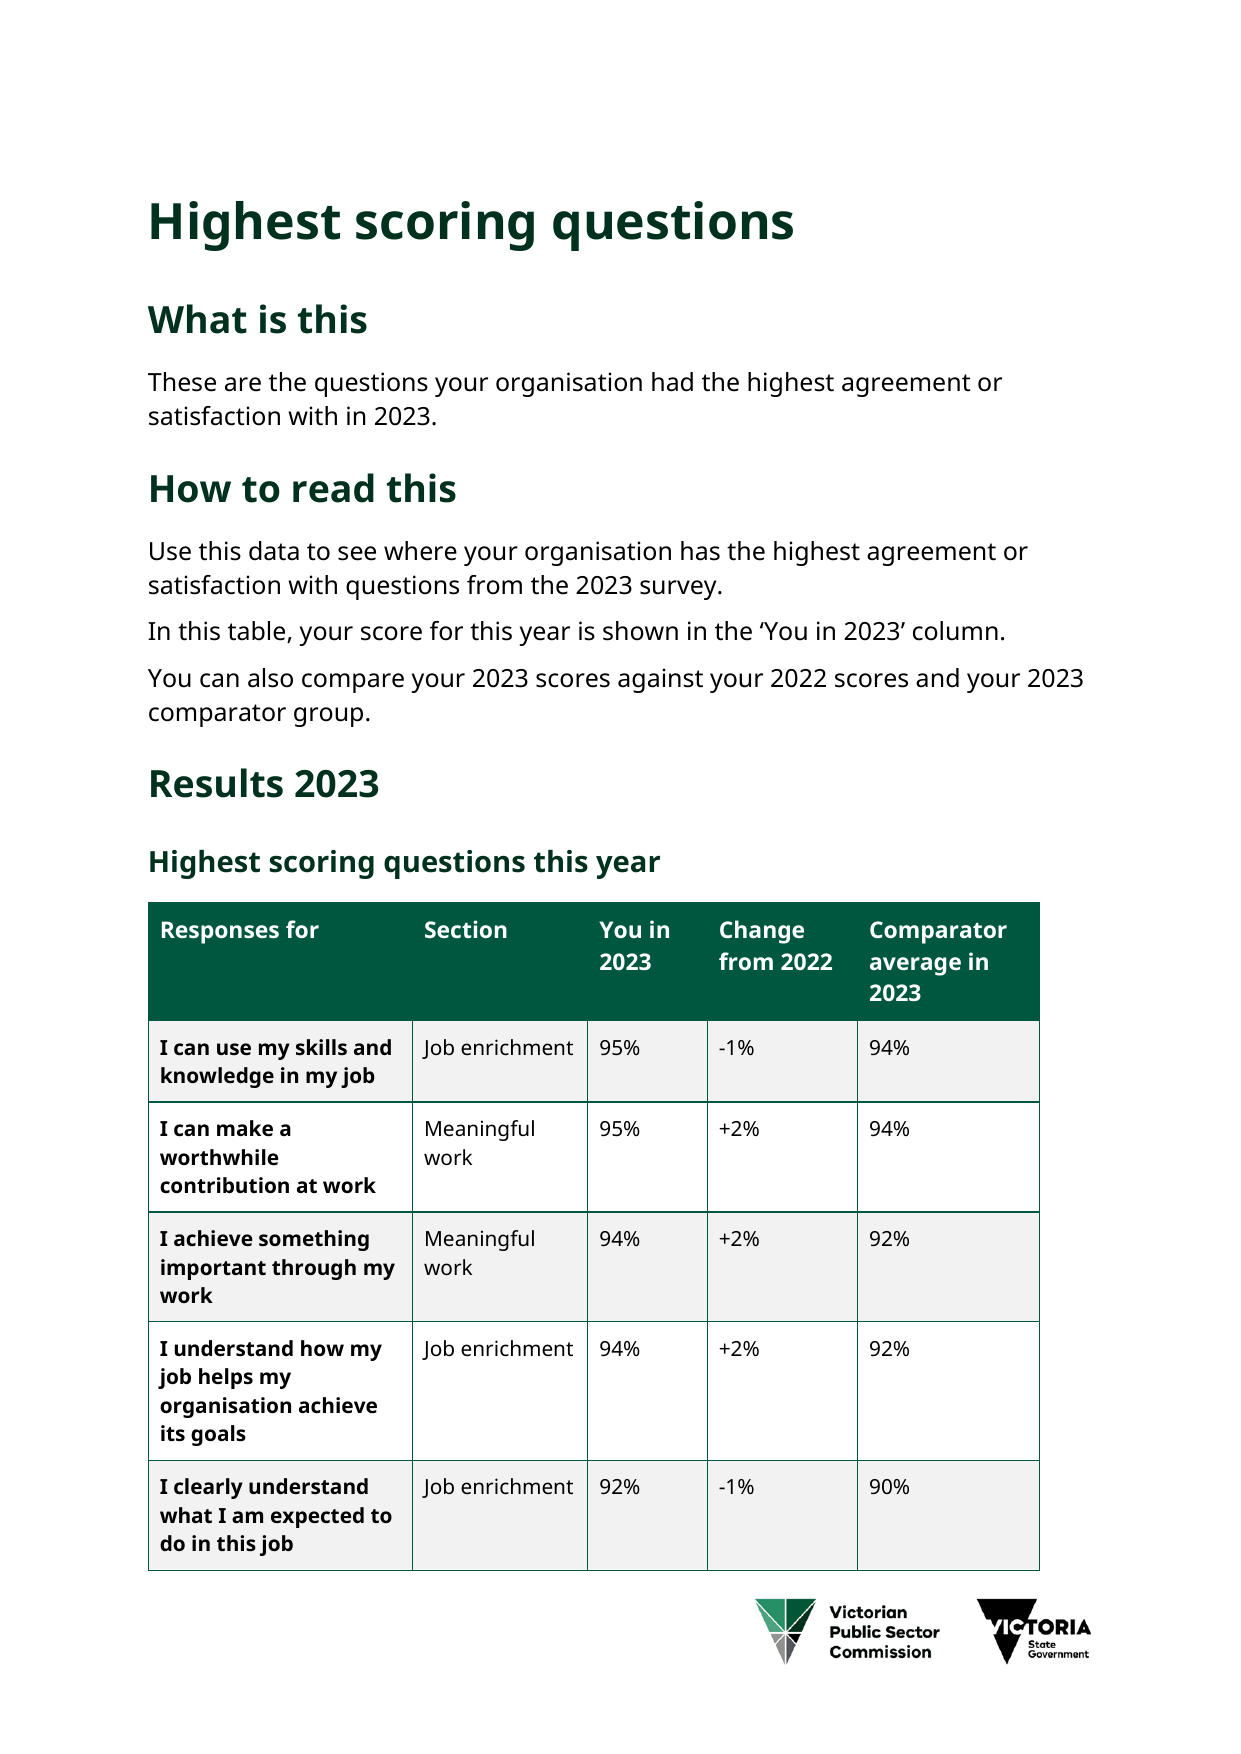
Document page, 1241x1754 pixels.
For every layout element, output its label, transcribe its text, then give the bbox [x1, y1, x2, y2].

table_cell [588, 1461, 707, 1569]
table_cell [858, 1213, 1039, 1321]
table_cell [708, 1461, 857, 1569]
subtitle How to read this [148, 462, 1092, 513]
subtitle What is this [148, 294, 1092, 345]
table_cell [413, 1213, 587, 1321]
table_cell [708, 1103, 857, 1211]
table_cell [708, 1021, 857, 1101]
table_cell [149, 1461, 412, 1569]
text You can also compare your 2023 scores against your 2022 scores and your 2023 comparator group. [148, 660, 1092, 728]
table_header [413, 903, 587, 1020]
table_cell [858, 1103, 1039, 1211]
picture [754, 1598, 1093, 1666]
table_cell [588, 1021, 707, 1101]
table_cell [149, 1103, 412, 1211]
subtitle Highest scoring questions [148, 186, 1092, 254]
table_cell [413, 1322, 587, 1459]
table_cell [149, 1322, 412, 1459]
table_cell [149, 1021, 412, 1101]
text Use this data to see where your organisation has the highest agreement or satisfaction with questions from the 2023 survey. [148, 533, 1092, 601]
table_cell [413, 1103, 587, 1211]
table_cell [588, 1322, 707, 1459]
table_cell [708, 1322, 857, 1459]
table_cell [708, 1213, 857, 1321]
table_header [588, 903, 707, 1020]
text In this table, your score for this year is shown in the ‘You in 2023’ column. [148, 614, 1092, 648]
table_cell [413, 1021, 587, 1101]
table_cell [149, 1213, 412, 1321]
subtitle Highest scoring questions this year [148, 841, 1092, 881]
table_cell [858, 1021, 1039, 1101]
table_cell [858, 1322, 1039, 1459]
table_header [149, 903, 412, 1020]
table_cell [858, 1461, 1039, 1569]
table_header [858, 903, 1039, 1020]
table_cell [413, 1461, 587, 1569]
subtitle Results 2023 [148, 757, 1092, 808]
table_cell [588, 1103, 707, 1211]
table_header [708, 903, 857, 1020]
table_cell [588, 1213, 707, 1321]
text These are the questions your organisation had the highest agreement or satisfaction with in 2023. [148, 365, 1092, 433]
